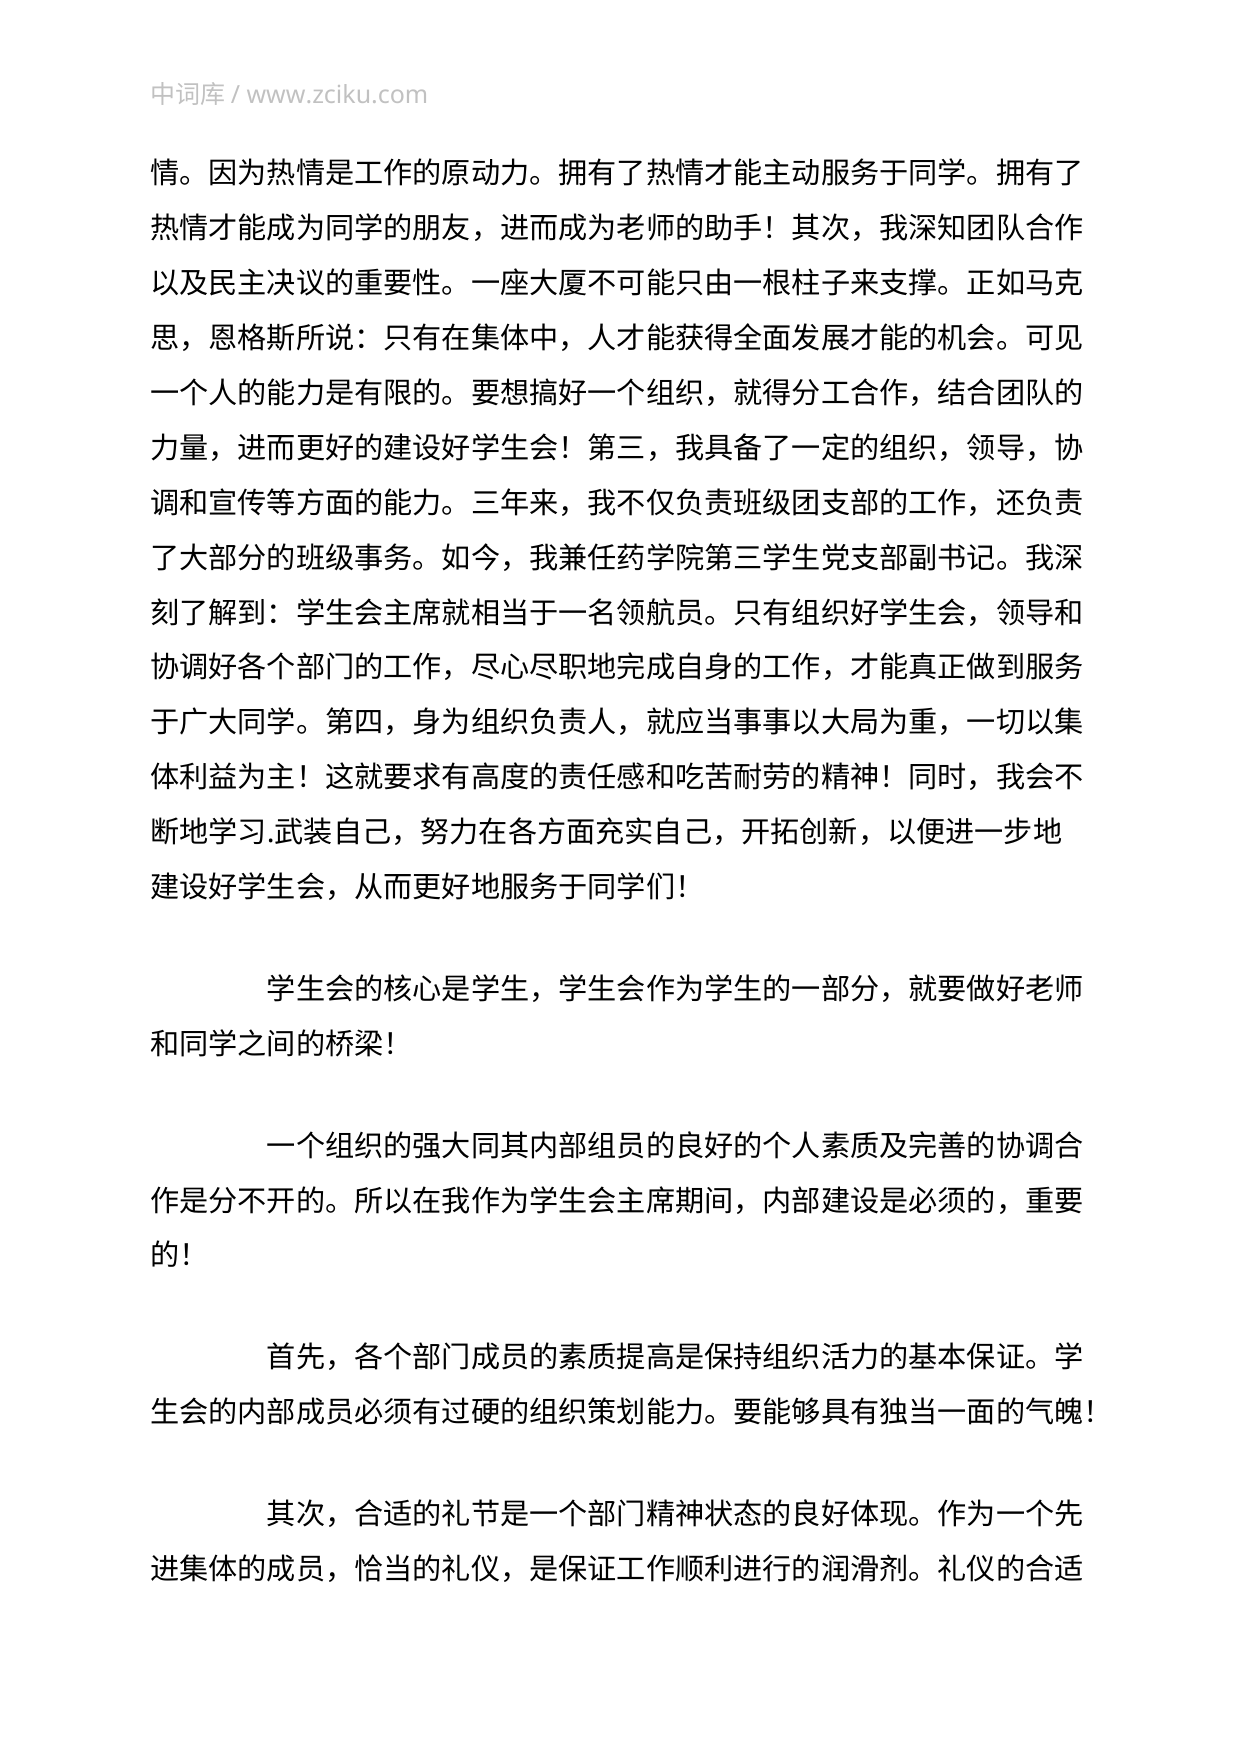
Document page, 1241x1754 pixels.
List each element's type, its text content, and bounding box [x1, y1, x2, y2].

text 学生会的核心是学生，学生会作为学生的一部分，就要做好老师和同学之间的桥梁！ [150, 966, 1090, 1063]
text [150, 1490, 1090, 1588]
text 一个组织的强大同其内部组员的良好的个人素质及完善的协调合作是分不开的。所以在我作为学生会主席期间，内部建设是必须的，重要的！ [150, 1122, 1090, 1274]
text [150, 150, 1090, 906]
text 首先，各个部门成员的素质提高是保持组织活力的基本保证。学生会的内部成员必须有过硬的组织策划能力。要能够具有独当一面的气魄！ [150, 1334, 1090, 1431]
